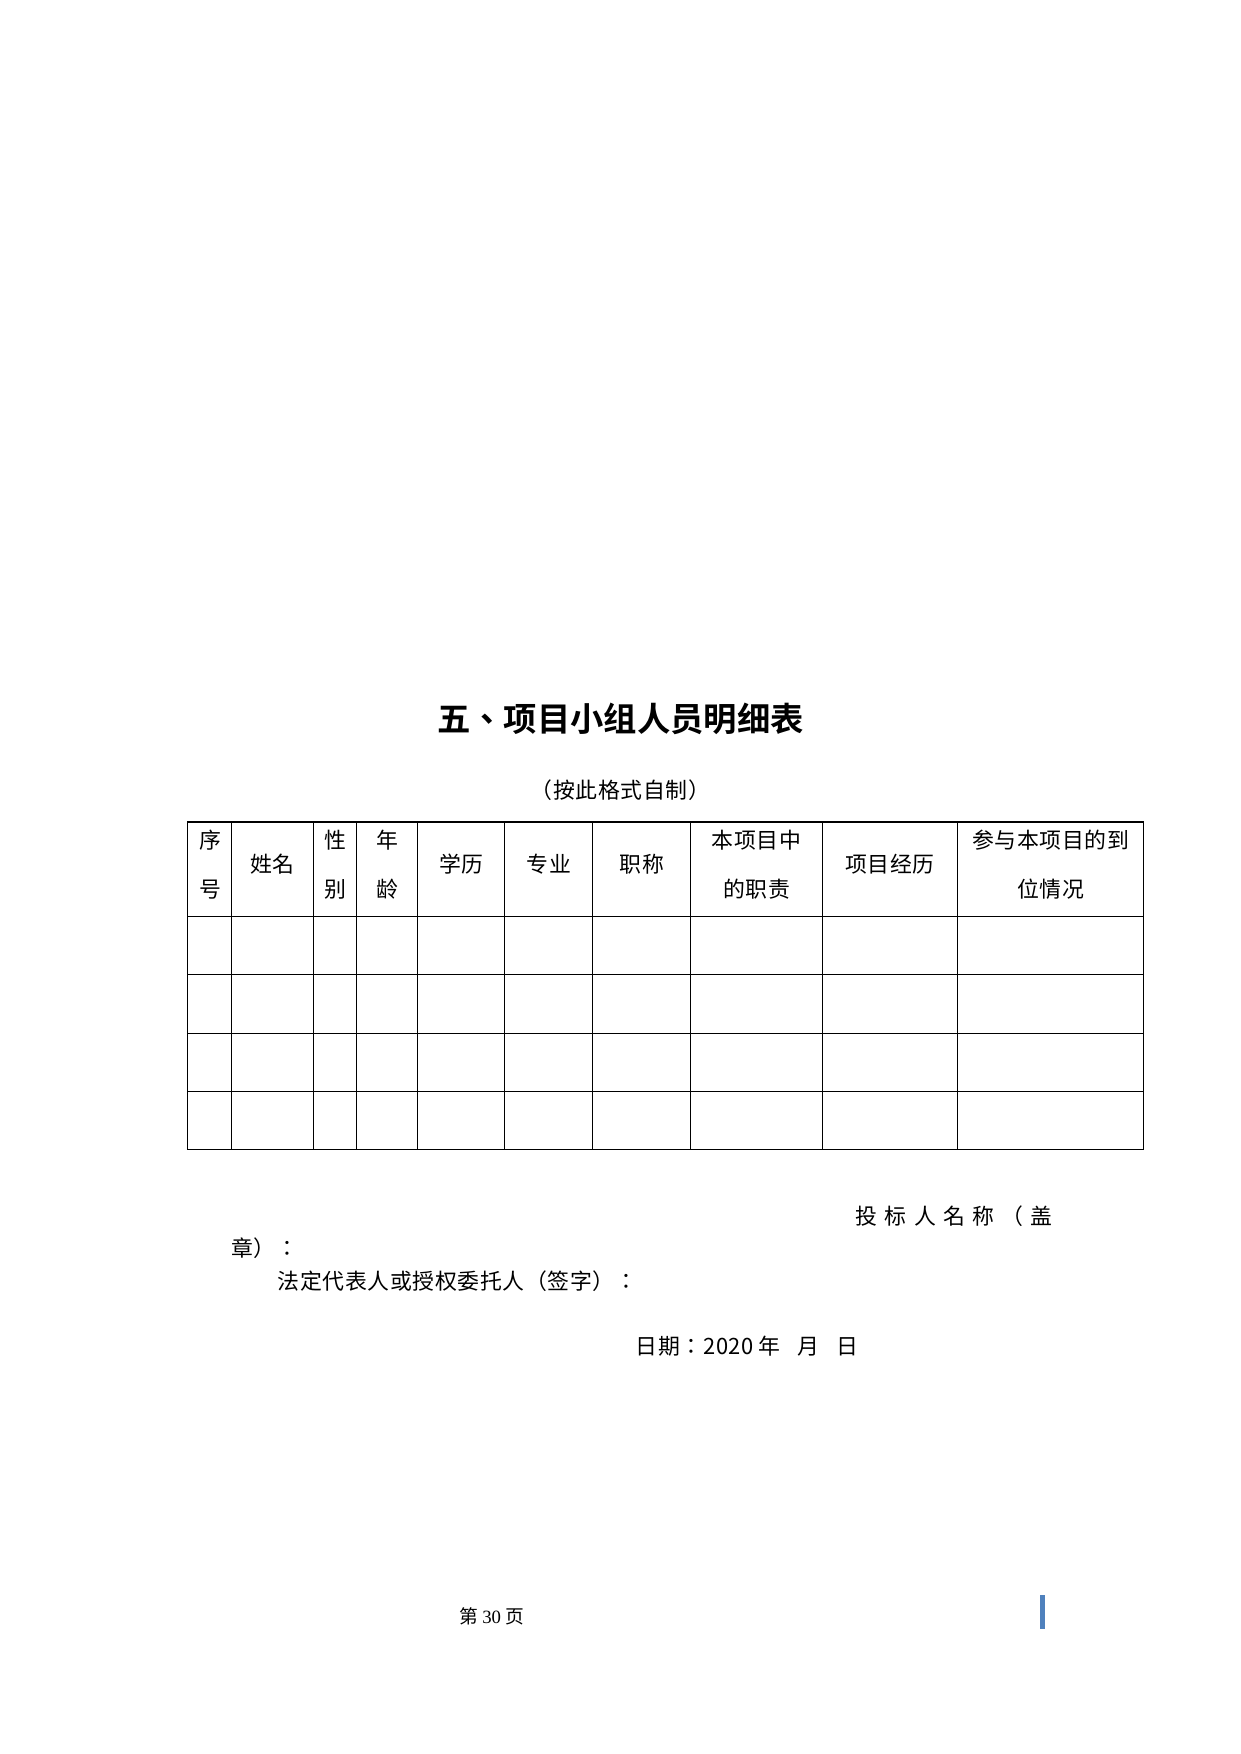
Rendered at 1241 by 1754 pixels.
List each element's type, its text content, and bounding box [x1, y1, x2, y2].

table_cell [418, 1092, 504, 1149]
table_header 学历 [418, 823, 504, 916]
table_header 年龄 [357, 823, 417, 916]
text （按此格式自制） [187, 773, 1053, 806]
table_cell [314, 975, 356, 1032]
table_cell [188, 975, 231, 1032]
table_cell [691, 917, 822, 974]
table_cell [188, 1034, 231, 1091]
text 法定代表人或授权委托人（签字）： [231, 1263, 1053, 1296]
table_cell [232, 1092, 313, 1149]
table_cell [357, 975, 417, 1032]
table_cell [691, 1034, 822, 1091]
text 投标人名称（盖章）： [231, 1198, 1053, 1263]
table_cell [418, 975, 504, 1032]
table_cell [314, 917, 356, 974]
table_cell [691, 1092, 822, 1149]
table_cell [958, 975, 1143, 1032]
table_cell [232, 917, 313, 974]
table_cell [505, 1034, 592, 1091]
table_cell [505, 1092, 592, 1149]
table_header 性别 [314, 823, 356, 916]
table_cell [357, 1034, 417, 1091]
table_cell [505, 917, 592, 974]
table_cell [232, 975, 313, 1032]
table_cell [593, 917, 690, 974]
table_cell [823, 917, 957, 974]
table_cell [691, 975, 822, 1032]
table_header 本项目中的职责 [691, 823, 822, 916]
table_header 职称 [593, 823, 690, 916]
table_cell [188, 1092, 231, 1149]
table_cell [958, 1092, 1143, 1149]
table_cell [357, 1092, 417, 1149]
table_cell [593, 1034, 690, 1091]
table_cell [232, 1034, 313, 1091]
table_cell [823, 975, 957, 1032]
table_cell [958, 917, 1143, 974]
table_cell [314, 1034, 356, 1091]
table_cell [823, 1092, 957, 1149]
text 日期：2020年 月 日 [187, 1328, 1053, 1361]
table_cell [593, 1092, 690, 1149]
table_cell [823, 1034, 957, 1091]
table_cell [418, 917, 504, 974]
table_cell [958, 1034, 1143, 1091]
text 五、项目小组人员明细表 [187, 684, 1053, 749]
table_cell [314, 1092, 356, 1149]
table_header 项目经历 [823, 823, 957, 916]
table_cell [505, 975, 592, 1032]
table_header 专业 [505, 823, 592, 916]
table_cell [357, 917, 417, 974]
table_cell [593, 975, 690, 1032]
table_header 序号 [188, 823, 231, 916]
table_cell [188, 917, 231, 974]
table_header 参与本项目的到位情况 [958, 823, 1143, 916]
table_cell [418, 1034, 504, 1091]
table_header 姓名 [232, 823, 313, 916]
